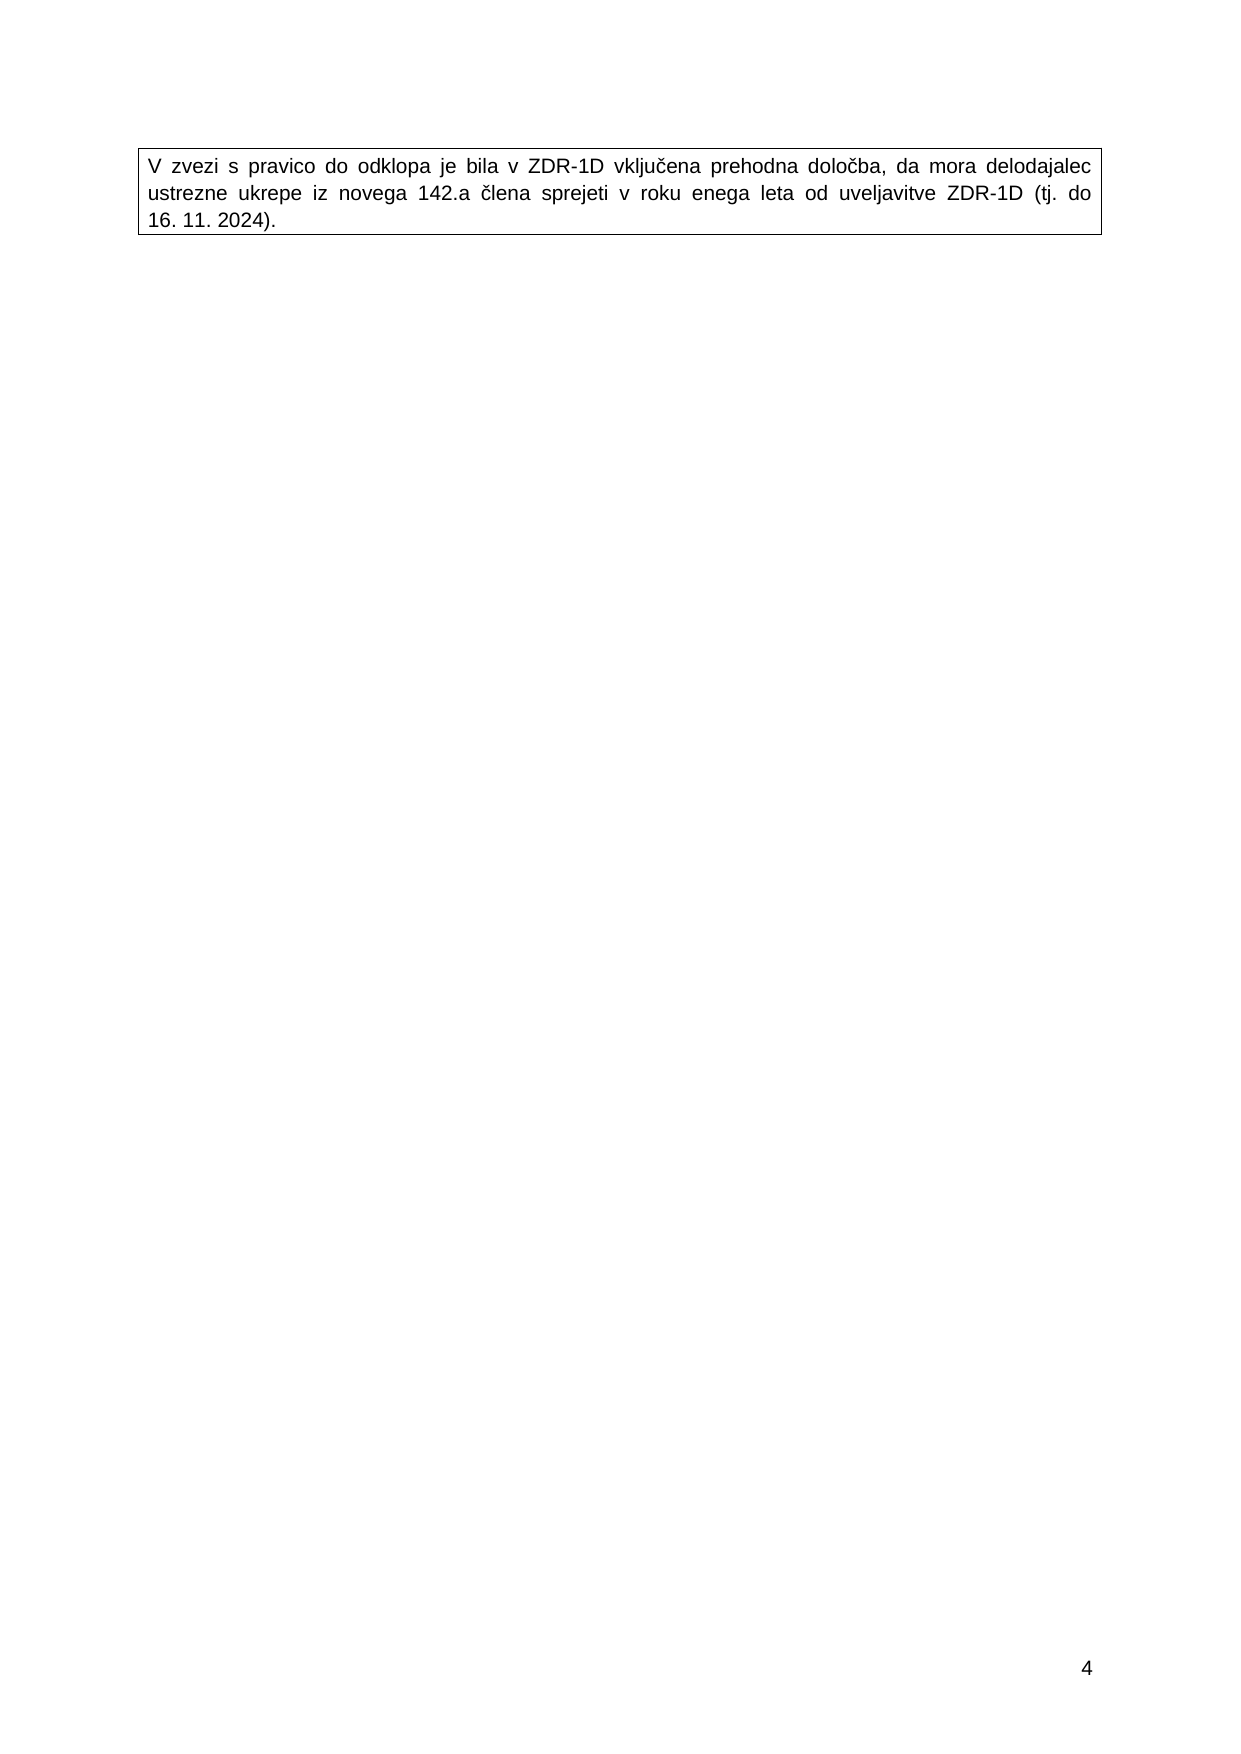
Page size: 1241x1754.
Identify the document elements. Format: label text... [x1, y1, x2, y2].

list V zvezi s pravico do odklopa je bila v ZDR-1D vključena prehodna določba, da mora delodajalec ustrezne ukrepe iz novega 142.a člena sprejeti v roku enega leta od uveljavitve ZDR-1D (tj. do 16. 11. 2024). [139, 149, 1101, 234]
